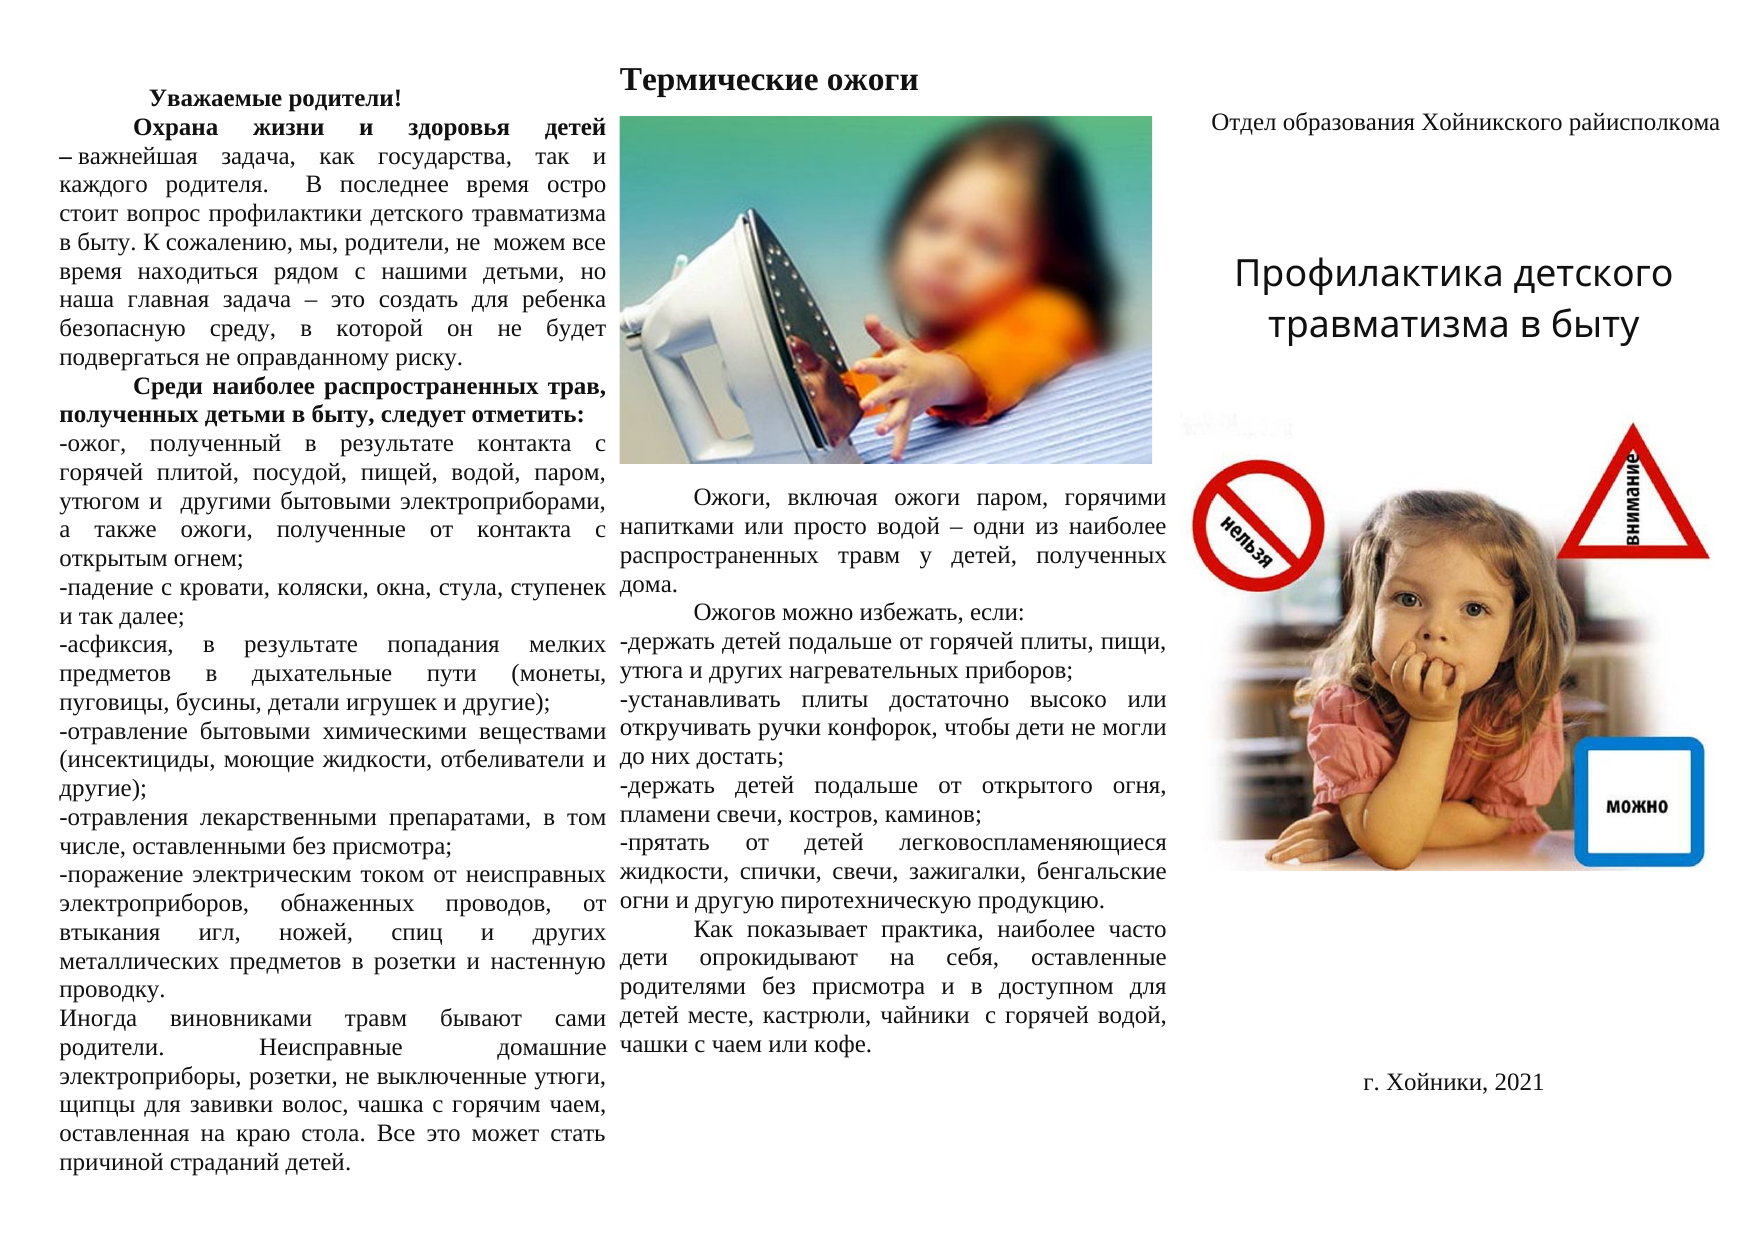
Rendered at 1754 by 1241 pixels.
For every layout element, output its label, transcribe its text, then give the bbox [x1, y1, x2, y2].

text -отравление бытовыми химическими веществами (инсектициды, моющие жидкости, отбеливатели и другие); [59, 716, 607, 802]
text Профилактика детского травматизма в быту [1180, 246, 1728, 348]
text -держать детей подальше от горячей плиты, пищи, утюга и других нагревательных приборов; [619, 626, 1167, 684]
text Ожогов можно избежать, если: [619, 597, 1167, 626]
text Термические ожоги [619, 59, 1167, 97]
picture [619, 116, 1153, 464]
text Отдел образования Хойникского райисполкома [1180, 107, 1728, 135]
text -ожог, полученный в результате контакта с горячей плитой, посудой, пищей, водой, паром, утюгом и другими бытовыми электроприборами, а также ожоги, полученные от контакта с открытым огнем; [59, 428, 607, 572]
text -устанавливать плиты достаточно высоко или откручивать ручки конфорок, чтобы дети не могли до них достать; [619, 684, 1167, 770]
text Уважаемые родители! [59, 83, 607, 112]
text -отравления лекарственными препаратами, в том числе, оставленными без присмотра; [59, 802, 607, 859]
picture [1179, 411, 1713, 871]
text Ожоги, включая ожоги паром, горячими напитками или просто водой – одни из наиболее распространенных травм у детей, полученных дома. [619, 482, 1167, 597]
text -прятать от детей легковоспламеняющиеся жидкости, спички, свечи, зажигалки, бенгальские огни и другую пиротехническую продукцию. [619, 827, 1167, 914]
text -поражение электрическим током от неисправных электроприборов, обнаженных проводов, от втыкания игл, ножей, спиц и других металлических предметов в розетки и настенную проводку. [59, 859, 607, 1003]
text -падение с кровати, коляски, окна, стула, ступенек и так далее; [59, 572, 607, 629]
text Среди наиболее распространенных трав, полученных детьми в быту, следует отметить: [59, 371, 607, 428]
text Как показывает практика, наиболее часто дети опрокидывают на себя, оставленные родителями без присмотра и в доступном для детей месте, кастрюли, чайники с горячей водой, чашки с чаем или кофе. [619, 914, 1167, 1057]
text -держать детей подальше от открытого огня, пламени свечи, костров, каминов; [619, 770, 1167, 827]
text Иногда виновниками травм бывают сами родители. Неисправные домашние электроприборы, розетки, не выключенные утюги, щипцы для завивки волос, чашка с горячим чаем, оставленная на краю стола. Все это может стать причиной страданий детей. [59, 1003, 607, 1176]
text -асфиксия, в результате попадания мелких предметов в дыхательные пути (монеты, пуговицы, бусины, детали игрушек и другие); [59, 629, 607, 716]
text г. Хойники, 2021 [1180, 1067, 1728, 1095]
text Охрана жизни и здоровья детей – важнейшая задача, как государства, так и каждого родителя. В последнее время остро стоит вопрос профилактики детского травматизма в быту. К сожалению, мы, родители, не можем все время находиться рядом с нашими детьми, но наша главная задача – это создать для ребенка безопасную среду, в которой он не будет подвергаться не оправданному риску. [59, 112, 607, 371]
